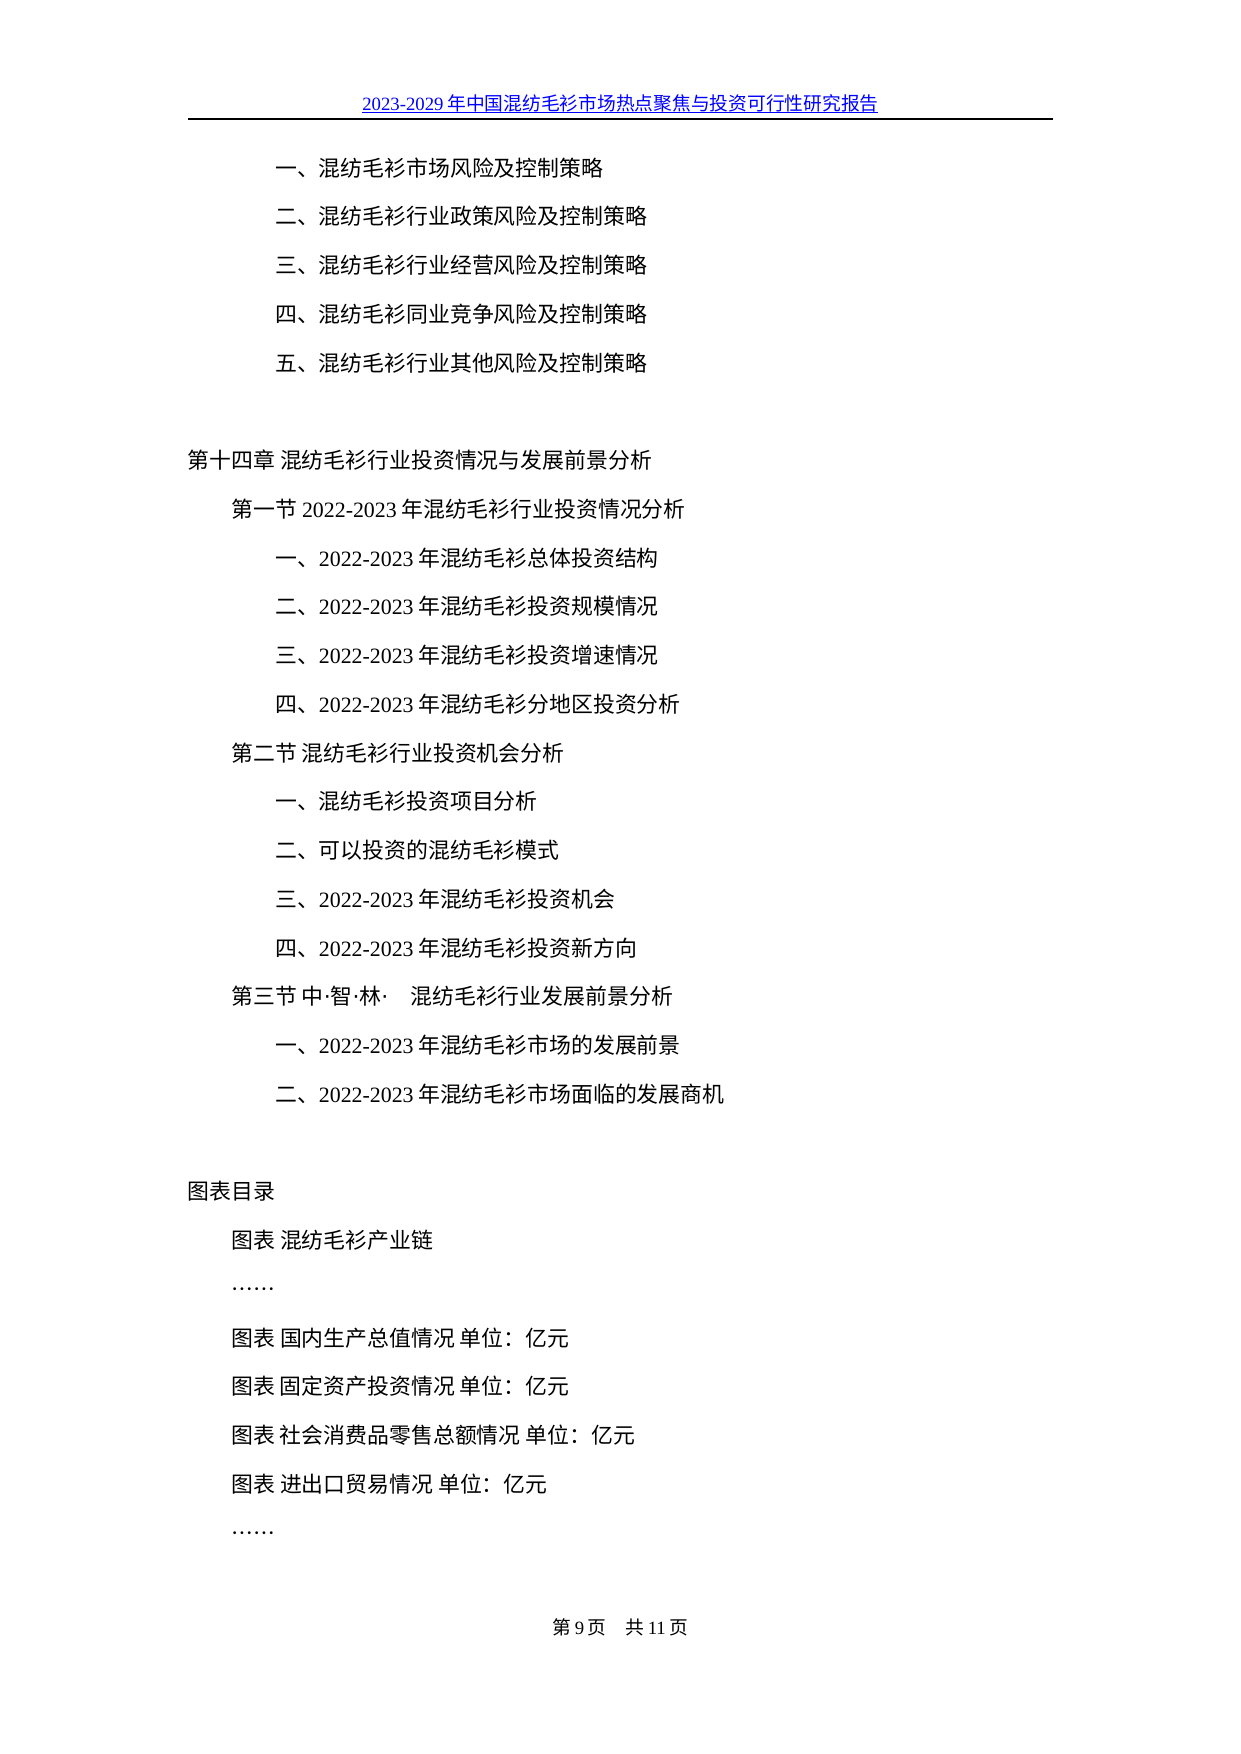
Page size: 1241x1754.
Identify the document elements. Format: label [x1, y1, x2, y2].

text [187, 150, 1053, 1548]
